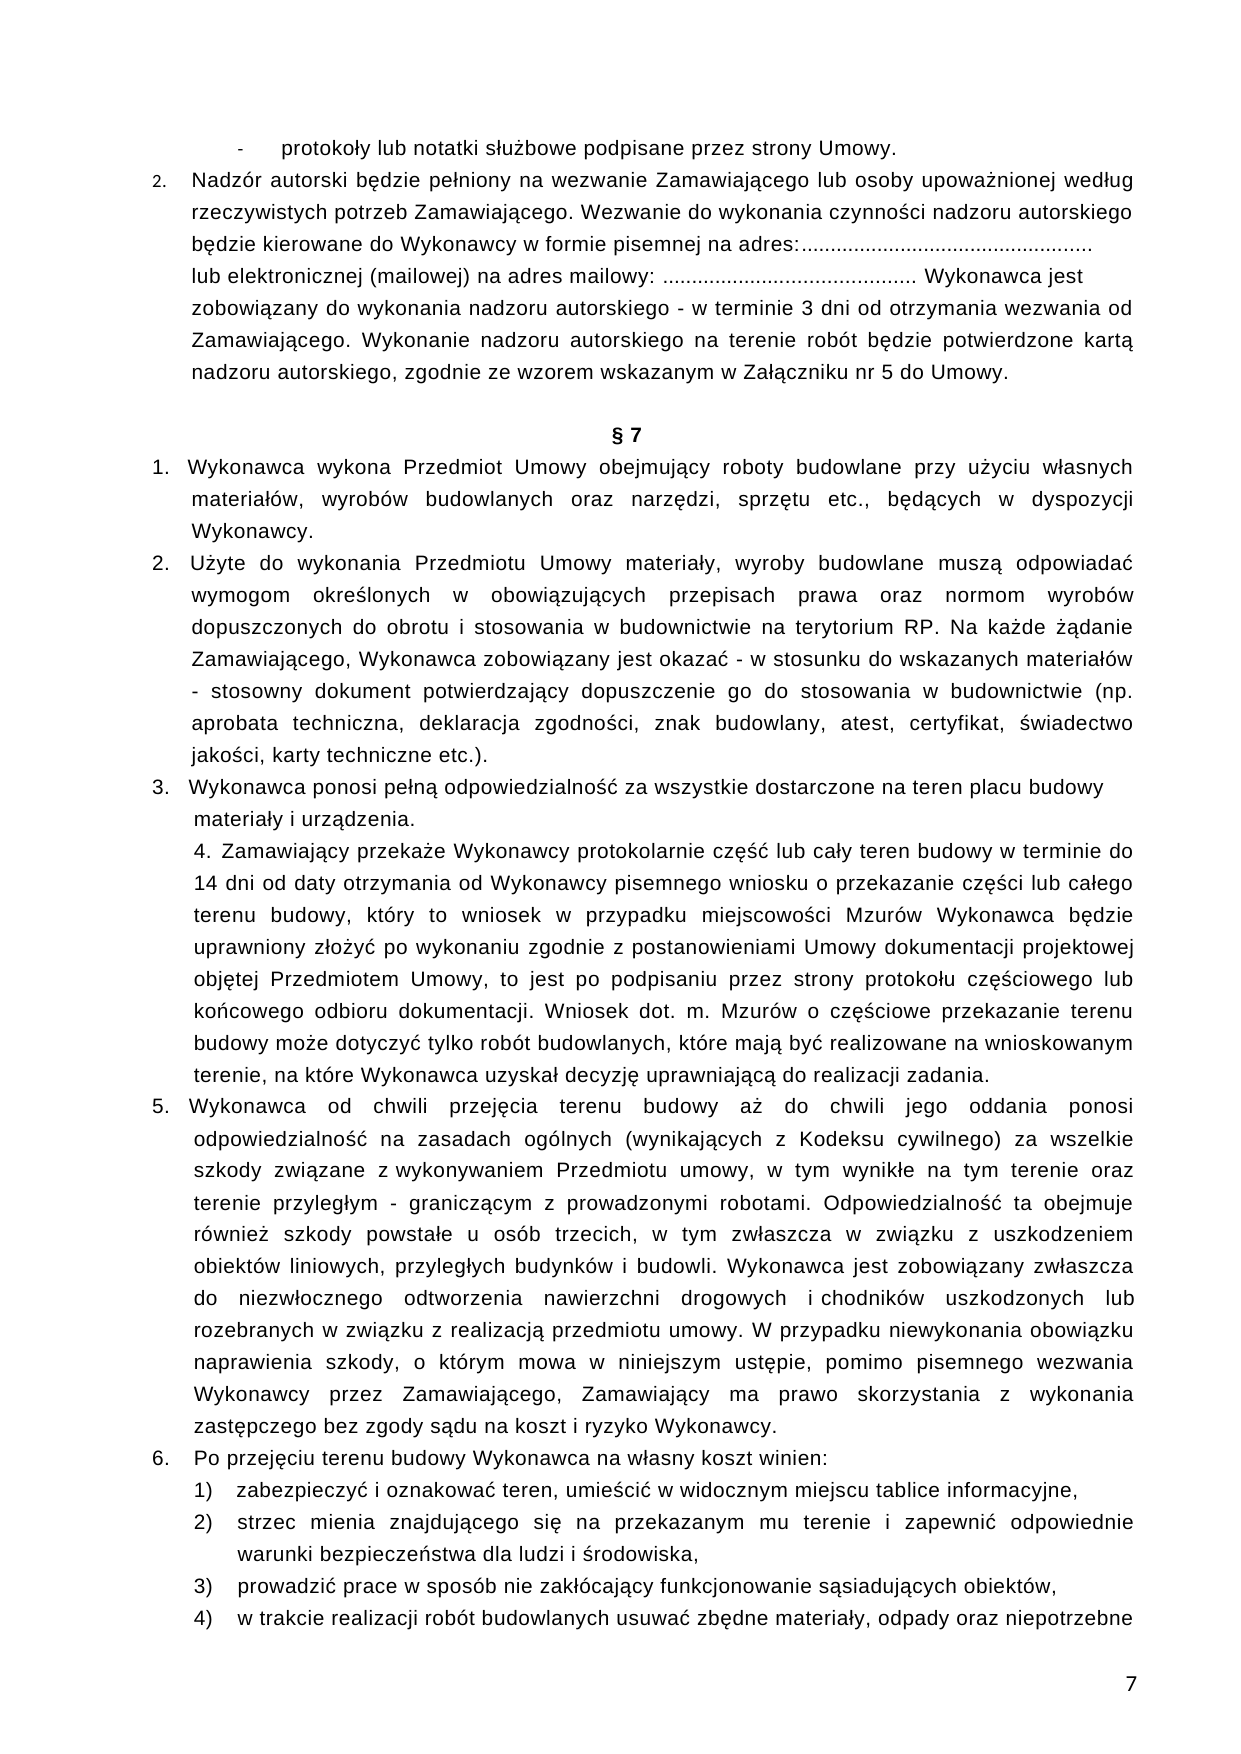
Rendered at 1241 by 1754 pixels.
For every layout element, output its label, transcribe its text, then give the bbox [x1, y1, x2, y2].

list zabezpieczyć i oznakować teren, umieścić w widocznym miejscu tablice informacyjne, [193, 1472, 1137, 1504]
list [193, 1600, 1135, 1632]
list Nadzór autorski będzie pełniony na wezwanie Zamawiającego lub osoby upoważnionej według rzeczywistych potrzeb Zamawiającego. Wezwanie do wykonania czynności nadzoru autorskiego [152, 162, 1135, 226]
text zobowiązany do wykonania nadzoru autorskiego - w terminie 3 dni od otrzymania wezwania od Zamawiającego. Wykonanie nadzoru autorskiego na terenie robót będzie potwierdzone kartą nadzoru autorskiego, zgodnie ze wzorem wskazanym w Załączniku nr 5 do Umowy. [191, 290, 1135, 386]
list protokoły lub notatki służbowe podpisane przez strony Umowy. [237, 130, 1137, 162]
list Po przejęciu terenu budowy Wykonawca na własny koszt winien: [152, 1440, 1137, 1472]
list Zamawiający przekaże Wykonawcy protokolarnie część lub cały teren budowy w terminie do 14 dni od daty otrzymania od Wykonawcy pisemnego wniosku o przekazanie części lub całego terenu budowy, który to wniosek w przypadku miejscowości Mzurów Wykonawca będzie uprawniony złożyć po wykonaniu zgodnie z postanowieniami Umowy dokumentacji projektowej objętej Przedmiotem Umowy, to jest po podpisaniu przez strony protokołu częściowego lub końcowego odbioru dokumentacji. Wniosek dot. m. Mzurów o częściowe przekazanie terenu budowy może dotyczyć tylko robót budowlanych, które mają być realizowane na wnioskowanym terenie, na które Wykonawca uzyskał decyzję uprawniającą do realizacji zadania. [193, 833, 1135, 1088]
list Wykonawca ponosi pełną odpowiedzialność za wszystkie dostarczone na teren placu budowy [152, 769, 1137, 801]
text materiały i urządzenia. [193, 801, 1137, 833]
text lub elektronicznej (mailowej) na adres mailowy: Wykonawca jest [191, 258, 1137, 290]
list Wykonawca wykona Przedmiot Umowy obejmujący roboty budowlane przy użyciu własnych materiałów, wyrobów budowlanych oraz narzędzi, sprzętu etc., będących w dyspozycji Wykonawcy. [152, 449, 1135, 545]
list strzec mienia znajdującego się na przekazanym mu terenie i zapewnić odpowiednie warunki bezpieczeństwa dla ludzi i środowiska, [193, 1504, 1135, 1568]
text będzie kierowane do Wykonawcy w formie pisemnej na adres: [191, 226, 1137, 258]
list Użyte do wykonania Przedmiotu Umowy materiały, wyroby budowlane muszą odpowiadać wymogom określonych w obowiązujących przepisach prawa oraz normom wyrobów dopuszczonych do obrotu i stosowania w budownictwie na terytorium RP. Na każde żądanie Zamawiającego, Wykonawca zobowiązany jest okazać - w stosunku do wskazanych materiałów - stosowny dokument potwierdzający dopuszczenie go do stosowania w budownictwie (np. aprobata techniczna, deklaracja zgodności, znak budowlany, atest, certyfikat, świadectwo jakości, karty techniczne etc.). [152, 545, 1135, 769]
list Wykonawca od chwili przejęcia terenu budowy aż do chwili jego oddania ponosi odpowiedzialność na zasadach ogólnych (wynikających z Kodeksu cywilnego) za wszelkie szkody związane z wykonywaniem Przedmiotu umowy, w tym wynikłe na tym terenie oraz terenie przyległym - graniczącym z prowadzonymi robotami. Odpowiedzialność ta obejmuje również szkody powstałe u osób trzecich, w tym zwłaszcza w związku z uszkodzeniem obiektów liniowych, przyległych budynków i budowli. Wykonawca jest zobowiązany zwłaszcza do niezwłocznego odtworzenia nawierzchni drogowych i chodników uszkodzonych lub rozebranych w związku z realizacją przedmiotu umowy. W przypadku niewykonania obowiązku naprawienia szkody, o którym mowa w niniejszym ustępie, pomimo pisemnego wezwania Wykonawcy przez Zamawiającego, Zamawiający ma prawo skorzystania z wykonania zastępczego bez zgody sądu na koszt i ryzyko Wykonawcy. [152, 1088, 1135, 1440]
list prowadzić prace w sposób nie zakłócający funkcjonowanie sąsiadujących obiektów, [193, 1568, 1137, 1600]
text § 7 [148, 417, 1106, 449]
